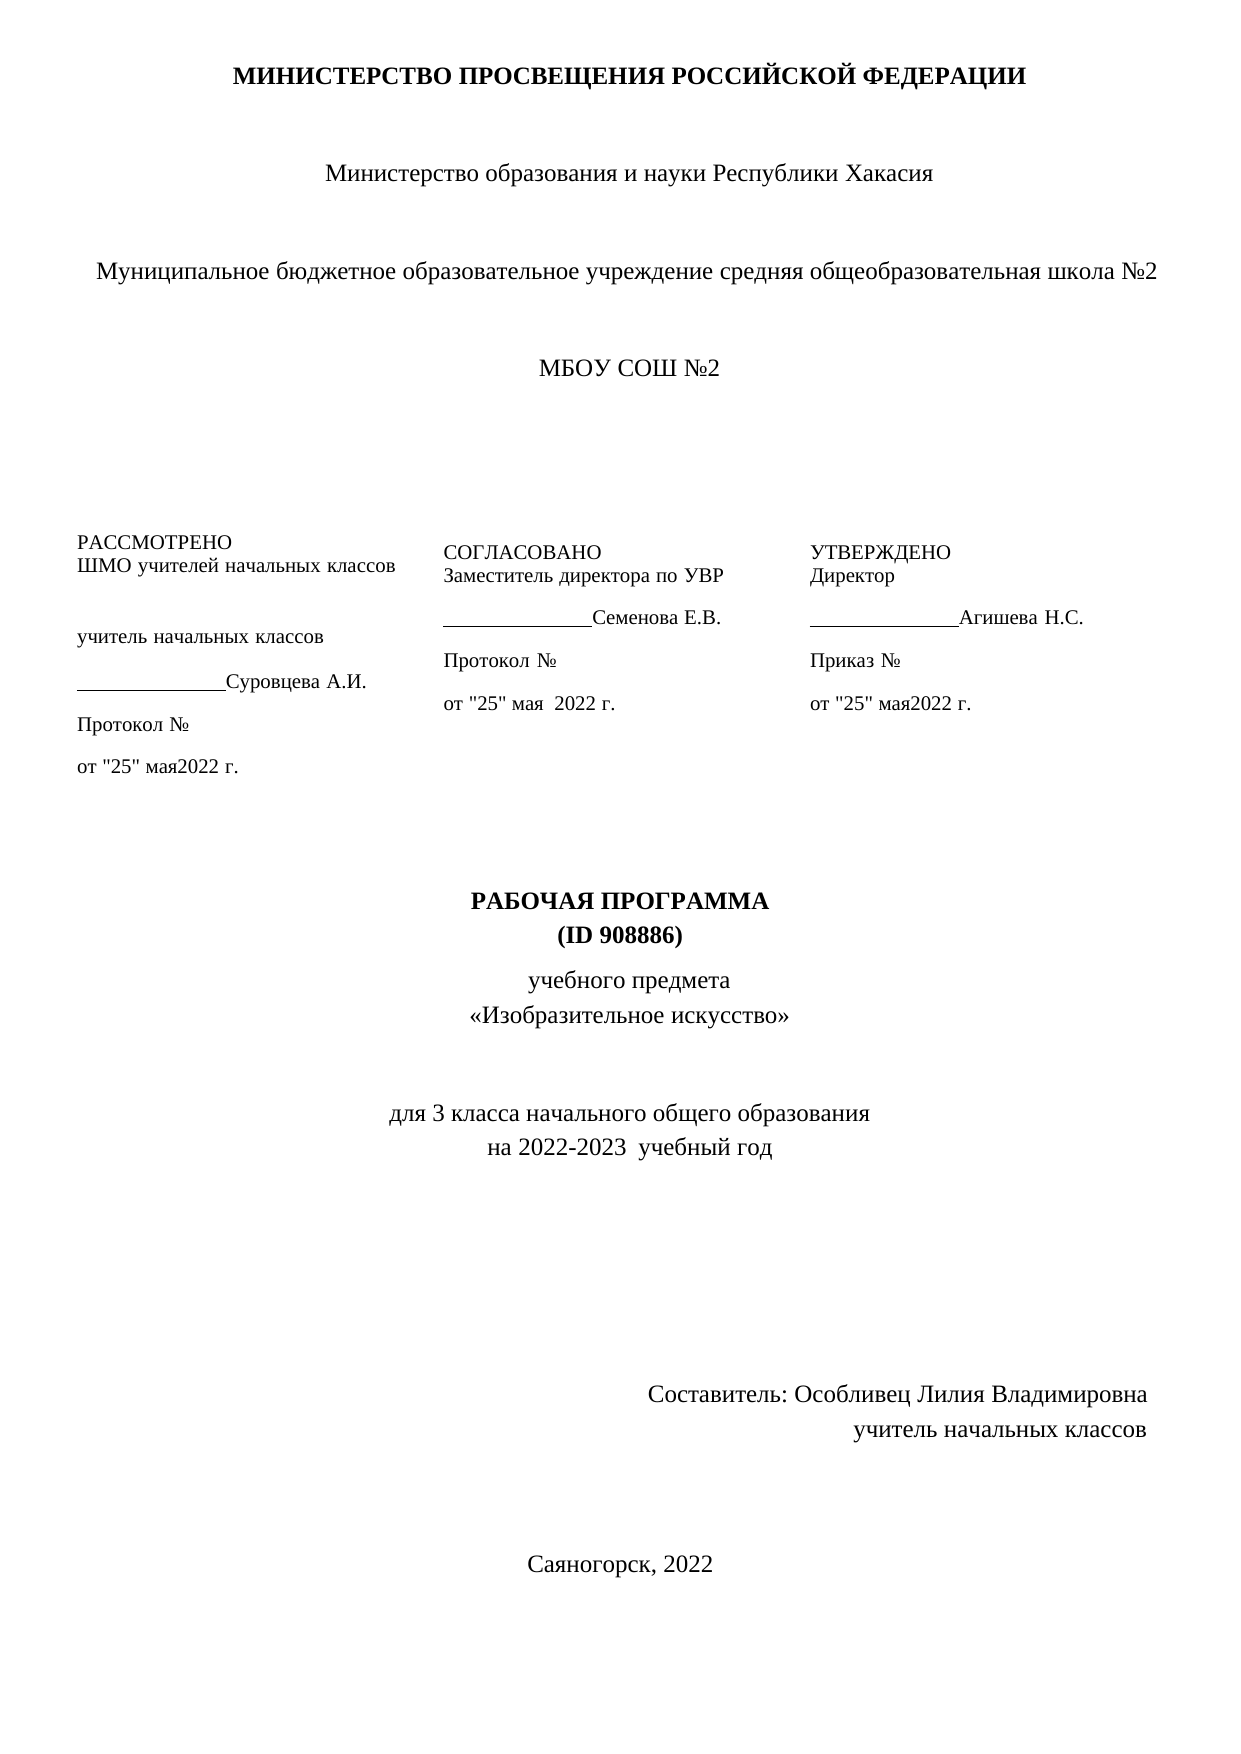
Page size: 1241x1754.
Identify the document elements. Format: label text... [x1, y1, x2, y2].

text «Изобразительное искусство» [96, 1000, 1163, 1029]
text СОГЛАСОВАНО [443, 542, 731, 564]
text Приказ № [810, 649, 1182, 672]
text Муниципальное бюджетное образовательное учреждение средняя общеобразовательная школа №2 [96, 256, 1158, 285]
text учебного предмета [96, 965, 1163, 994]
subtitle РАБОЧАЯ ПРОГРАММА (ID 908886) [470, 886, 769, 949]
text ШМО учителей начальных классов [77, 554, 403, 577]
text Семенова Е.В. Агишева Н.С. [443, 605, 1182, 629]
text МБОУ СОШ №2 [96, 353, 1163, 382]
text от "25" мая 2022 г. [443, 691, 621, 715]
subtitle МИНИСТЕРСТВО ПРОСВЕЩЕНИЯ РОССИЙСКОЙ ФЕДЕРАЦИИ [96, 61, 1163, 90]
text Суровцева А.И. [77, 669, 373, 693]
text учитель начальных классов [77, 627, 331, 648]
text учитель начальных классов [58, 1414, 1147, 1443]
text Директор [810, 564, 1182, 587]
text от "25" мая2022 г. [810, 691, 1182, 715]
text Заместитель директора по УВР [443, 564, 731, 587]
text Министерство образования и науки Республики Хакасия [96, 158, 1162, 187]
text Составитель: Особливец Лилия Владимировна [58, 1379, 1148, 1408]
text РАССМОТРЕНО [77, 532, 403, 554]
text Протокол № [443, 649, 621, 672]
text Саяногорск, 2022 [58, 1549, 1182, 1577]
text УТВЕРЖДЕНО [810, 542, 1182, 564]
text для 3 класса начального общего образования на 2022-2023 учебный год [389, 1098, 870, 1161]
text Протокол № [77, 712, 373, 736]
text от "25" мая2022 г. [77, 754, 373, 778]
